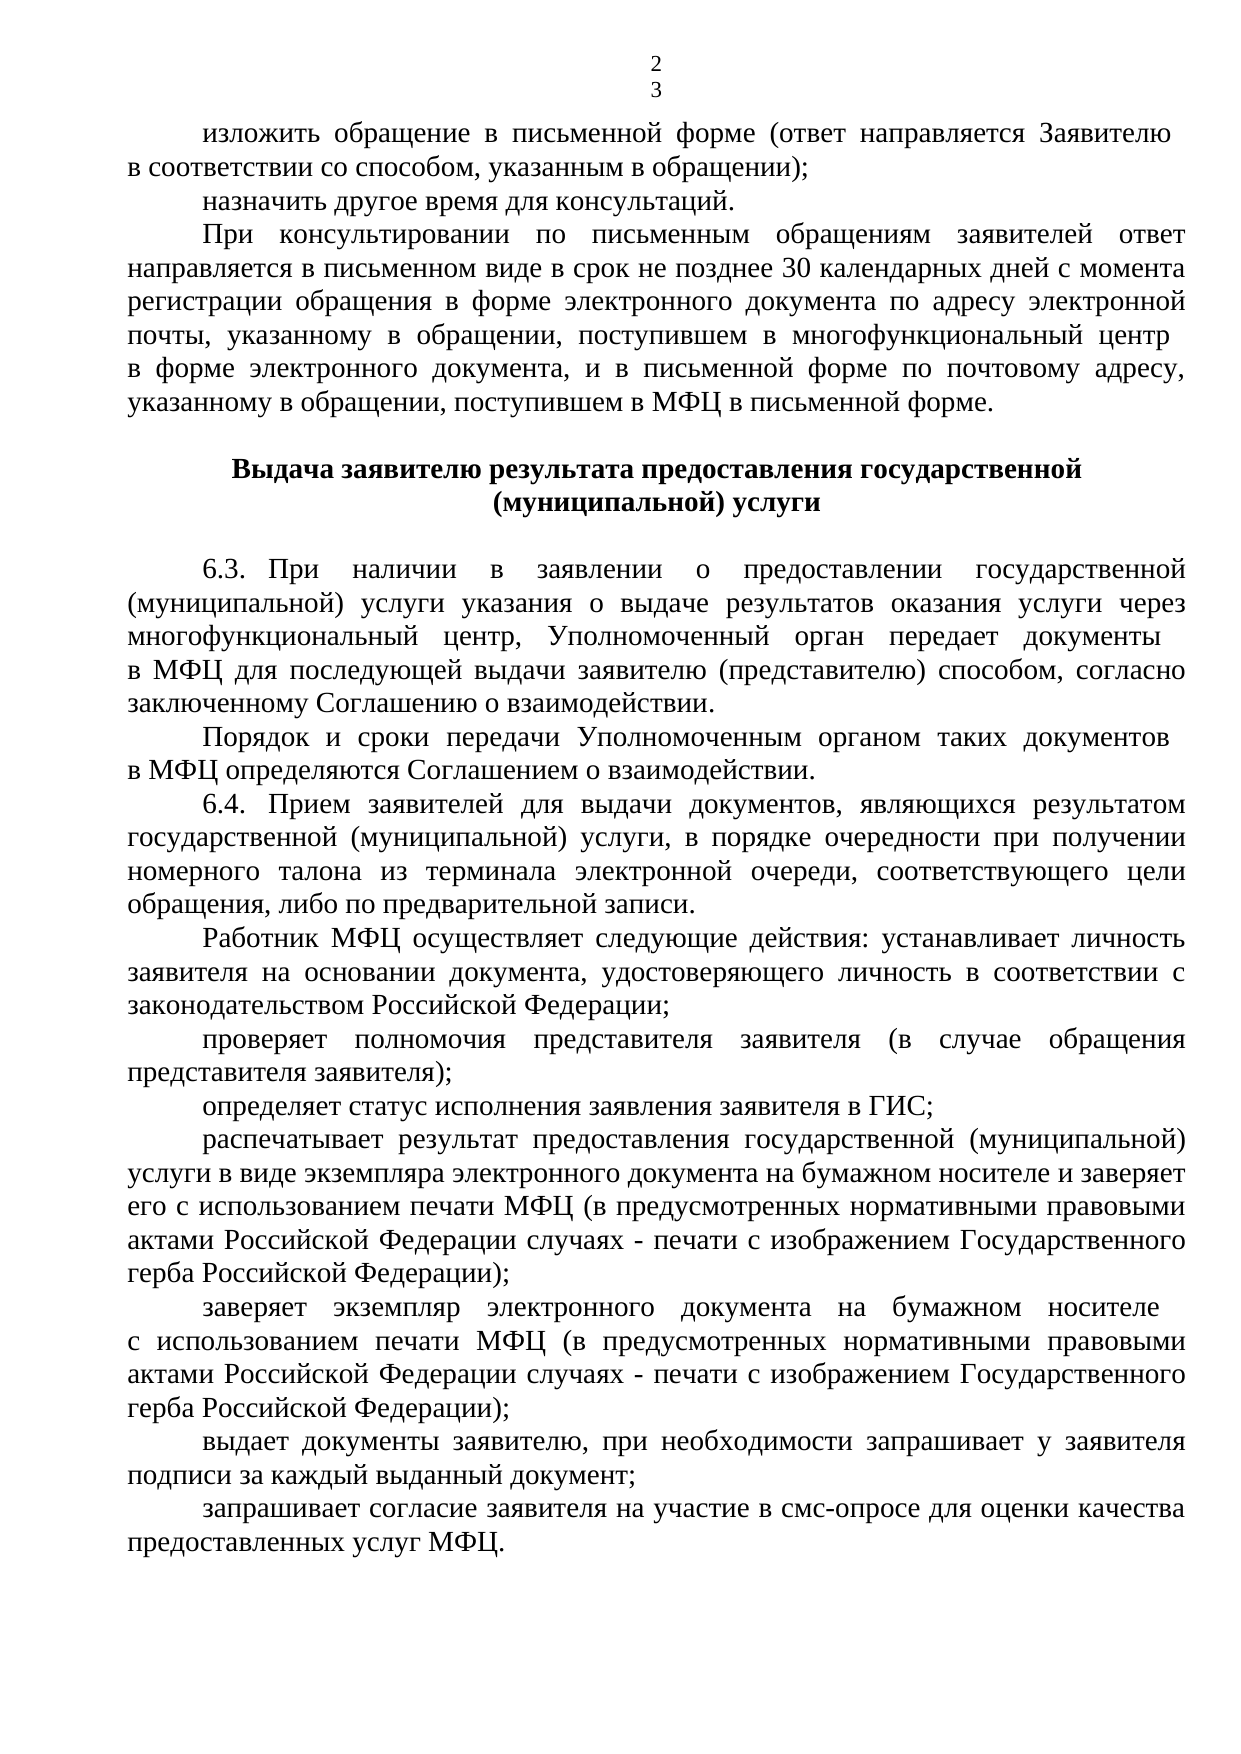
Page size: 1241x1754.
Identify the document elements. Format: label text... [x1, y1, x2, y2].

text распечатывает результат предоставления государственной (муниципальной) услуги в виде экземпляра электронного документа на бумажном носителе и заверяет его с использованием печати МФЦ (в предусмотренных нормативными правовыми актами Российской Федерации случаях - печати с изображением Государственного герба Российской Федерации); [127, 1121, 1187, 1289]
text определяет статус исполнения заявления заявителя в ГИС; [127, 1088, 1187, 1121]
text При консультировании по письменным обращениям заявителей ответ направляется в письменном виде в срок не позднее 30 календарных дней с момента регистрации обращения в форме электронного документа по адресу электронной почты, указанному в обращении, поступившем в многофункциональный центр в форме электронного документа, и в письменной форме по почтовому адресу, указанному в обращении, поступившем в МФЦ в письменной форме. [127, 216, 1187, 417]
text Выдача заявителю результата предоставления государственной (муниципальной) услуги [127, 451, 1187, 518]
text назначить другое время для консультаций. [127, 183, 1187, 216]
text запрашивает согласие заявителя на участие в смс-опросе для оценки качества предоставленных услуг МФЦ. [127, 1490, 1187, 1557]
text выдает документы заявителю, при необходимости запрашивает у заявителя подписи за каждый выданный документ; [127, 1423, 1187, 1490]
list При наличии в заявлении о предоставлении государственной (муниципальной) услуги указания о выдаче результатов оказания услуги через многофункциональный центр, Уполномоченный орган передает документы в МФЦ для последующей выдачи заявителю (представителю) способом, согласно заключенному Соглашению о взаимодействии. [127, 551, 1187, 719]
text проверяет полномочия представителя заявителя (в случае обращения представителя заявителя); [127, 1021, 1187, 1088]
list Прием заявителей для выдачи документов, являющихся результатом государственной (муниципальной) услуги, в порядке очередности при получении номерного талона из терминала электронной очереди, соответствующего цели обращения, либо по предварительной записи. [127, 786, 1187, 920]
text заверяет экземпляр электронного документа на бумажном носителе с использованием печати МФЦ (в предусмотренных нормативными правовыми актами Российской Федерации случаях - печати с изображением Государственного герба Российской Федерации); [127, 1289, 1187, 1423]
text изложить обращение в письменной форме (ответ направляется Заявителю в соответствии со способом, указанным в обращении); [127, 116, 1187, 183]
text Порядок и сроки передачи Уполномоченным органом таких документов в МФЦ определяются Соглашением о взаимодействии. [127, 719, 1187, 786]
text Работник МФЦ осуществляет следующие действия: устанавливает личность заявителя на основании документа, удостоверяющего личность в соответствии с законодательством Российской Федерации; [127, 920, 1187, 1021]
